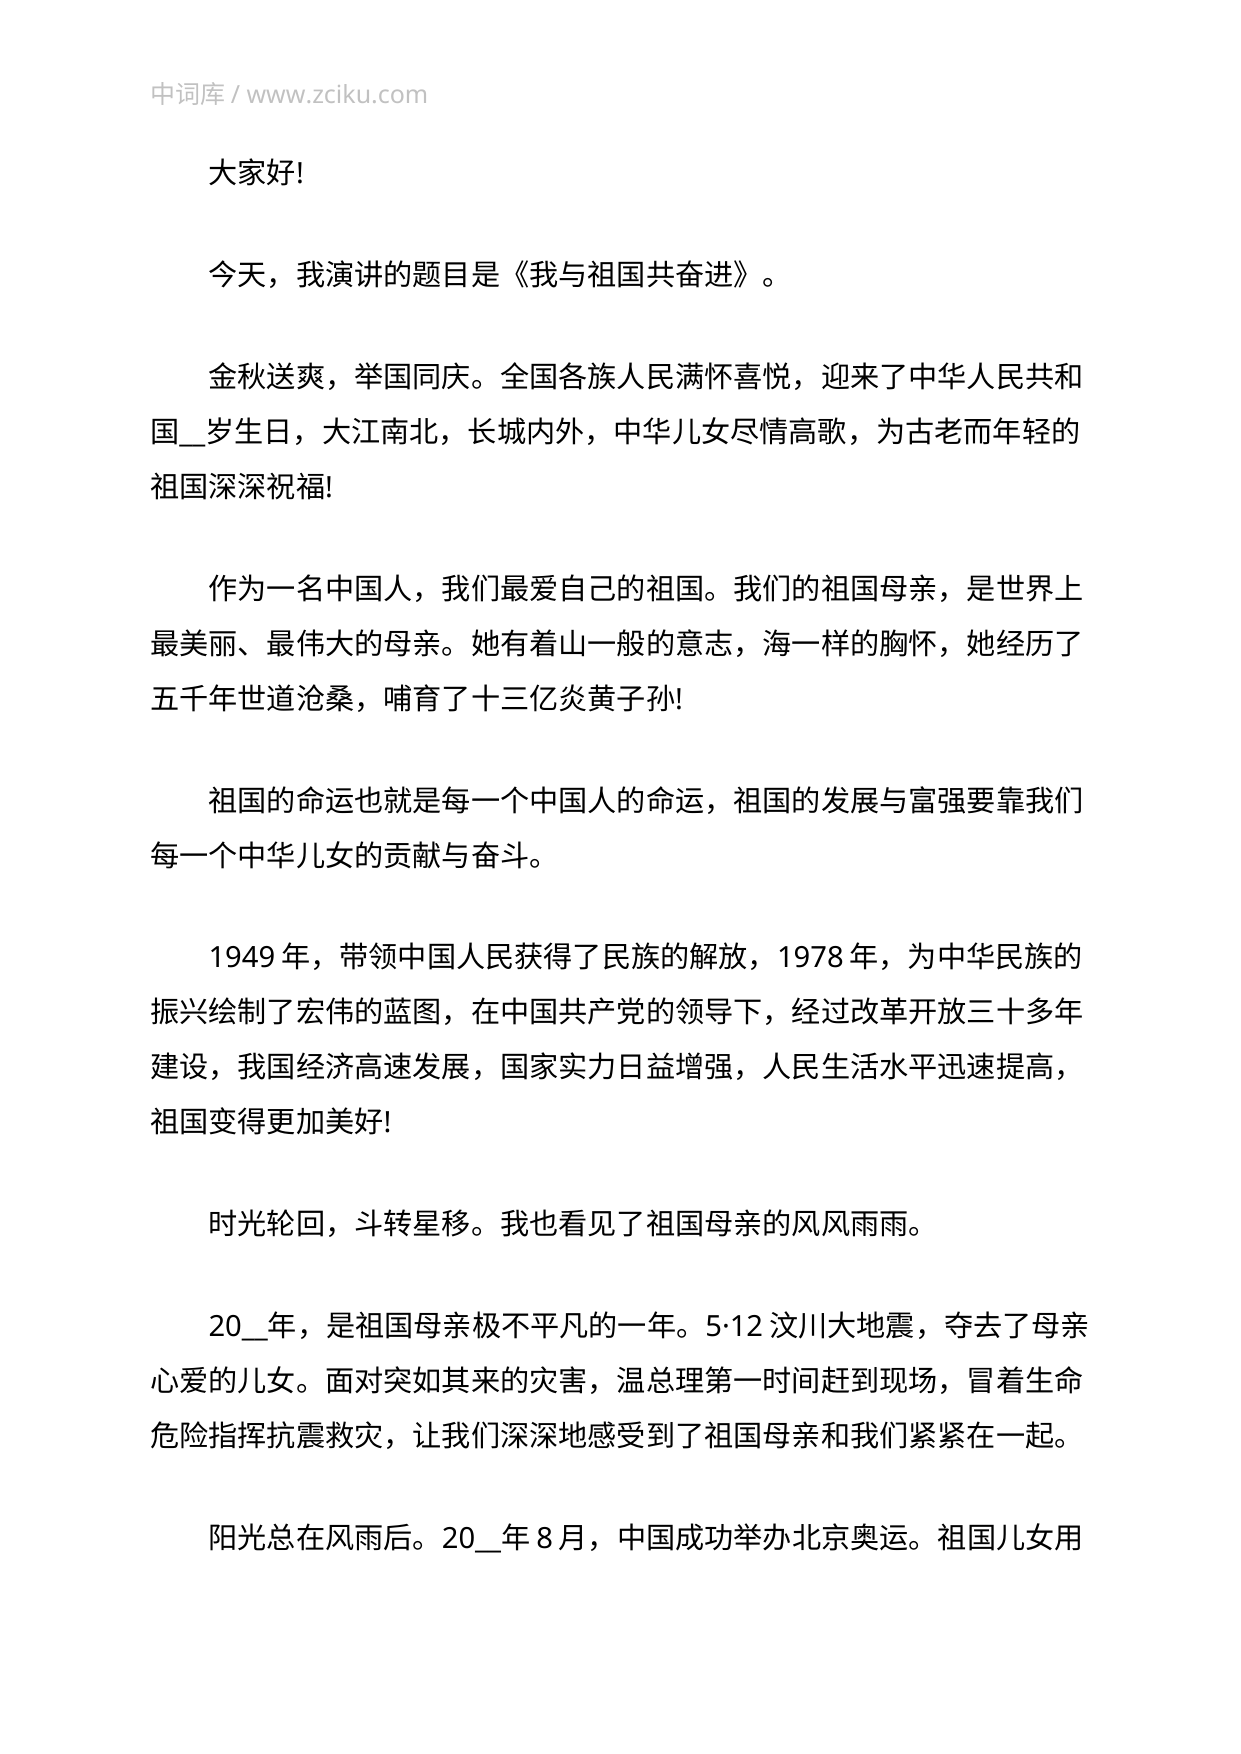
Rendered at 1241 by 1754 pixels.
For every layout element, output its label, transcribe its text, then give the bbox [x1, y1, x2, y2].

text 大家好! [150, 150, 1090, 192]
text 1949年，带领中国人民获得了民族的解放，1978年，为中华民族的振兴绘制了宏伟的蓝图，在中国共产党的领导下，经过改革开放三十多年建设，我国经济高速发展，国家实力日益增强，人民生活水平迅速提高，祖国变得更加美好! [150, 934, 1090, 1141]
text 今天，我演讲的题目是《我与祖国共奋进》。 [150, 252, 1090, 294]
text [150, 1514, 1090, 1557]
text 时光轮回，斗转星移。我也看见了祖国母亲的风风雨雨。 [150, 1201, 1090, 1243]
text 作为一名中国人，我们最爱自己的祖国。我们的祖国母亲，是世界上最美丽、最伟大的母亲。她有着山一般的意志，海一样的胸怀，她经历了五千年世道沧桑，哺育了十三亿炎黄子孙! [150, 566, 1090, 718]
text 祖国的命运也就是每一个中国人的命运，祖国的发展与富强要靠我们每一个中华儿女的贡献与奋斗。 [150, 777, 1090, 874]
text 金秋送爽，举国同庆。全国各族人民满怀喜悦，迎来了中华人民共和国__岁生日，大江南北，长城内外，中华儿女尽情高歌，为古老而年轻的祖国深深祝福! [150, 354, 1090, 506]
text 20__年，是祖国母亲极不平凡的一年。5·12汶川大地震，夺去了母亲心爱的儿女。面对突如其来的灾害，温总理第一时间赶到现场，冒着生命危险指挥抗震救灾，让我们深深地感受到了祖国母亲和我们紧紧在一起。 [150, 1303, 1090, 1455]
